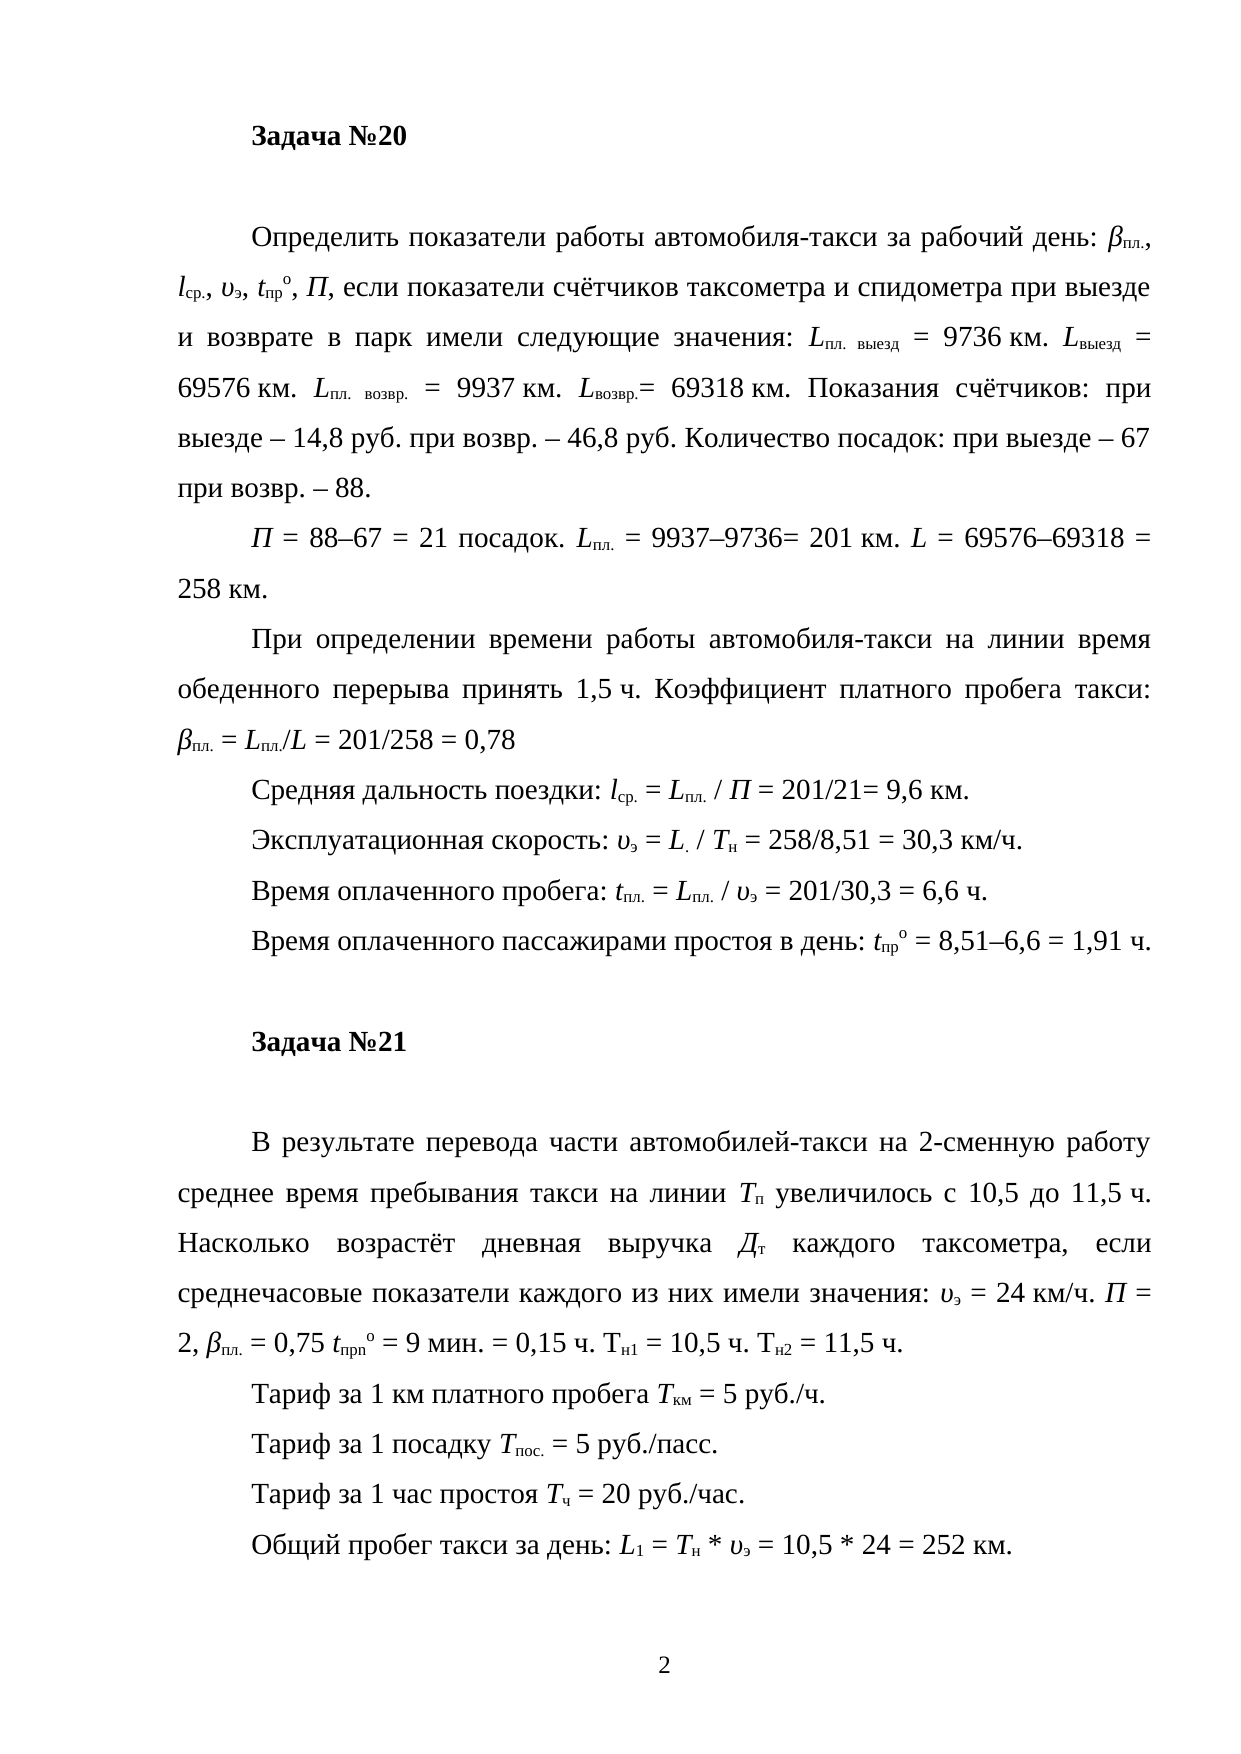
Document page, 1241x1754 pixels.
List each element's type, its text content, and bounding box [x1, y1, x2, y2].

text Определить показатели работы автомобиля-такси за рабочий день: βпл., lср., υэ, tпро, П, если показатели счётчиков таксометра и спидометра при выезде и возврате в парк имели следующие значения: Lпл. выезд = 9736 км. Lвыезд = 69576 км. Lпл. возвр. = 9937 км. Lвозвр.= 69318 км. Показания счётчиков: при выезде – 14,8 руб. при возвр. – 46,8 руб. Количество посадок: при выезде – 67 при возвр. – 88. [177, 219, 1152, 504]
text При определении времени работы автомобиля-такси на линии время обеденного перерыва принять 1,5 ч. Коэффициент платного пробега такси: βпл. = Lпл./L = 201/258 = 0,78 [177, 621, 1152, 755]
text Эксплуатационная скорость: υэ = L. / Тн = 258/8,51 = 30,3 км/ч. [177, 822, 1152, 856]
text Задача №21 [177, 1024, 1152, 1057]
text Время оплаченного пассажирами простоя в день: tпро = 8,51–6,6 = 1,91 ч. [177, 923, 1152, 957]
text Средняя дальность поездки: lср. = Lпл. / П = 201/21= 9,6 км. [177, 772, 1152, 806]
text Задача №20 [177, 118, 1152, 152]
text Тариф за 1 км платного пробега Ткм = 5 руб./ч. [177, 1376, 1152, 1409]
text Тариф за 1 посадку Тпос. = 5 руб./пасс. [177, 1426, 1152, 1460]
text Тариф за 1 час простоя Тч = 20 руб./час. [177, 1477, 1152, 1510]
text В результате перевода части автомобилей-такси на 2-сменную работу среднее время пребывания такси на линии Tп увеличилось с 10,5 до 11,5 ч. Насколько возрастёт дневная выручка Дт каждого таксометра, если среднечасовые показатели каждого из них имели значения: υэ = 24 км/ч. П = 2, βпл. = 0,75 tпрnо = 9 мин. = 0,15 ч. Тн1 = 10,5 ч. Тн2 = 11,5 ч. [177, 1124, 1152, 1359]
text Общий пробег такси за день: L1 = Тн * υэ = 10,5 * 24 = 252 км. [177, 1527, 1152, 1560]
text Время оплаченного пробега: tпл. = Lпл. / υэ = 201/30,3 = 6,6 ч. [177, 873, 1152, 906]
text П = 88–67 = 21 посадок. Lпл. = 9937–9736= 201 км. L = 69576–69318 = 258 км. [177, 521, 1152, 604]
